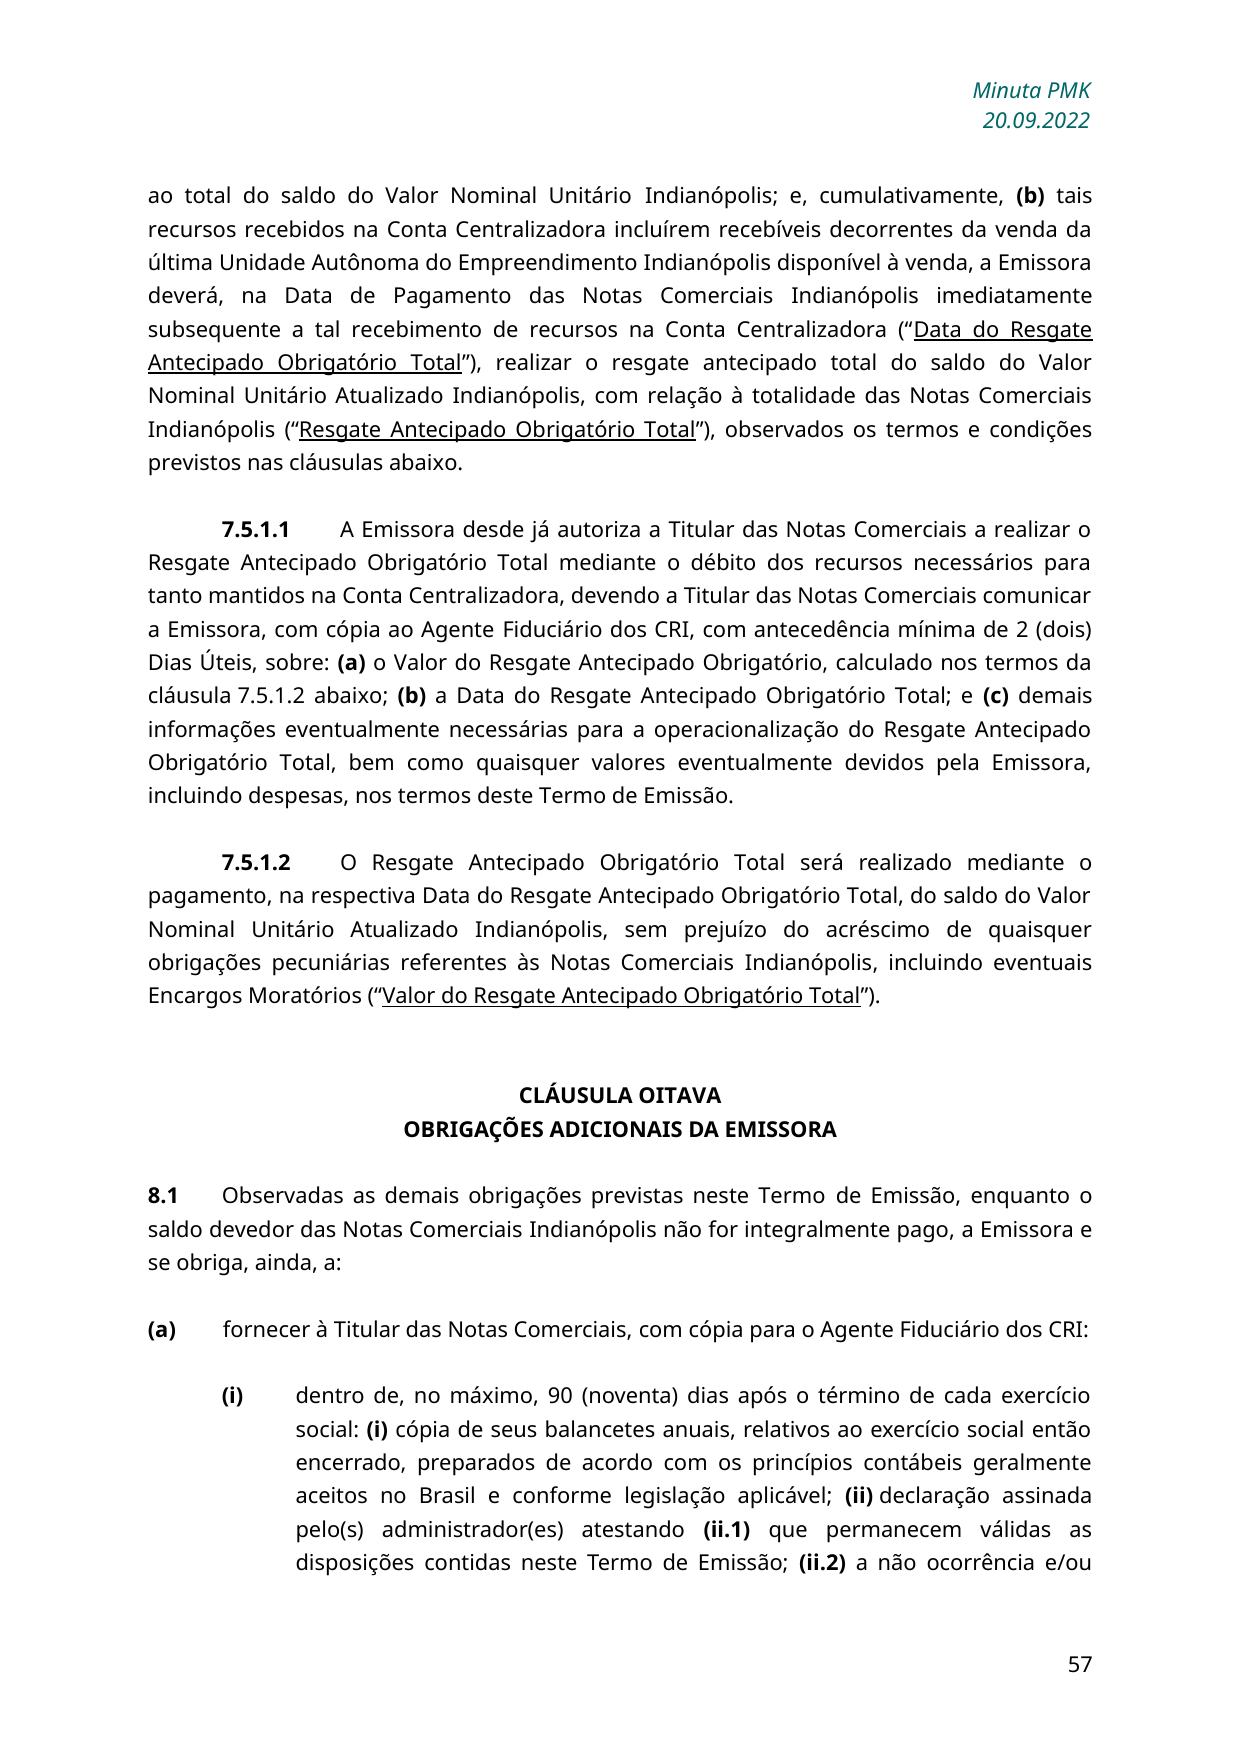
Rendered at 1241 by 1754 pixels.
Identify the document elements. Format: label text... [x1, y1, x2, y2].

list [222, 1377, 1092, 1577]
list O Resgate Antecipado Obrigatório Total será realizado mediante o pagamento, na respectiva Data do Resgate Antecipado Obrigatório Total, do saldo do Valor Nominal Unitário Atualizado Indianópolis, sem prejuízo do acréscimo de quaisquer obrigações pecuniárias referentes às Notas Comerciais Indianópolis, incluindo eventuais Encargos Moratórios (“Valor do Resgate Antecipado Obrigatório Total”). [148, 844, 1092, 1011]
list fornecer à Titular das Notas Comerciais, com cópia para o Agente Fiduciário dos CRI: [148, 1311, 1092, 1344]
list A Emissora desde já autoriza a Titular das Notas Comerciais a realizar o Resgate Antecipado Obrigatório Total mediante o débito dos recursos necessários para tanto mantidos na Conta Centralizadora, devendo a Titular das Notas Comerciais comunicar a Emissora, com cópia ao Agente Fiduciário dos CRI, com antecedência mínima de 2 (dois) Dias Úteis, sobre: (a) o Valor do Resgate Antecipado Obrigatório, calculado nos termos da cláusula 7.5.1.2 abaixo; (b) a Data do Resgate Antecipado Obrigatório Total; e (c) demais informações eventualmente necessárias para a operacionalização do Resgate Antecipado Obrigatório Total, bem como quaisquer valores eventualmente devidos pela Emissora, incluindo despesas, nos termos deste Termo de Emissão. [148, 511, 1092, 811]
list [148, 177, 1092, 477]
text Observadas as demais obrigações previstas neste Termo de Emissão, enquanto o saldo devedor das Notas Comerciais Indianópolis não for integralmente pago, a Emissora e se obriga, ainda, a: [148, 1177, 1092, 1277]
list CLÁUSULA OITAVA OBRIGAÇÕES ADICIONAIS DA EMISSORA [89, 1077, 1092, 1144]
